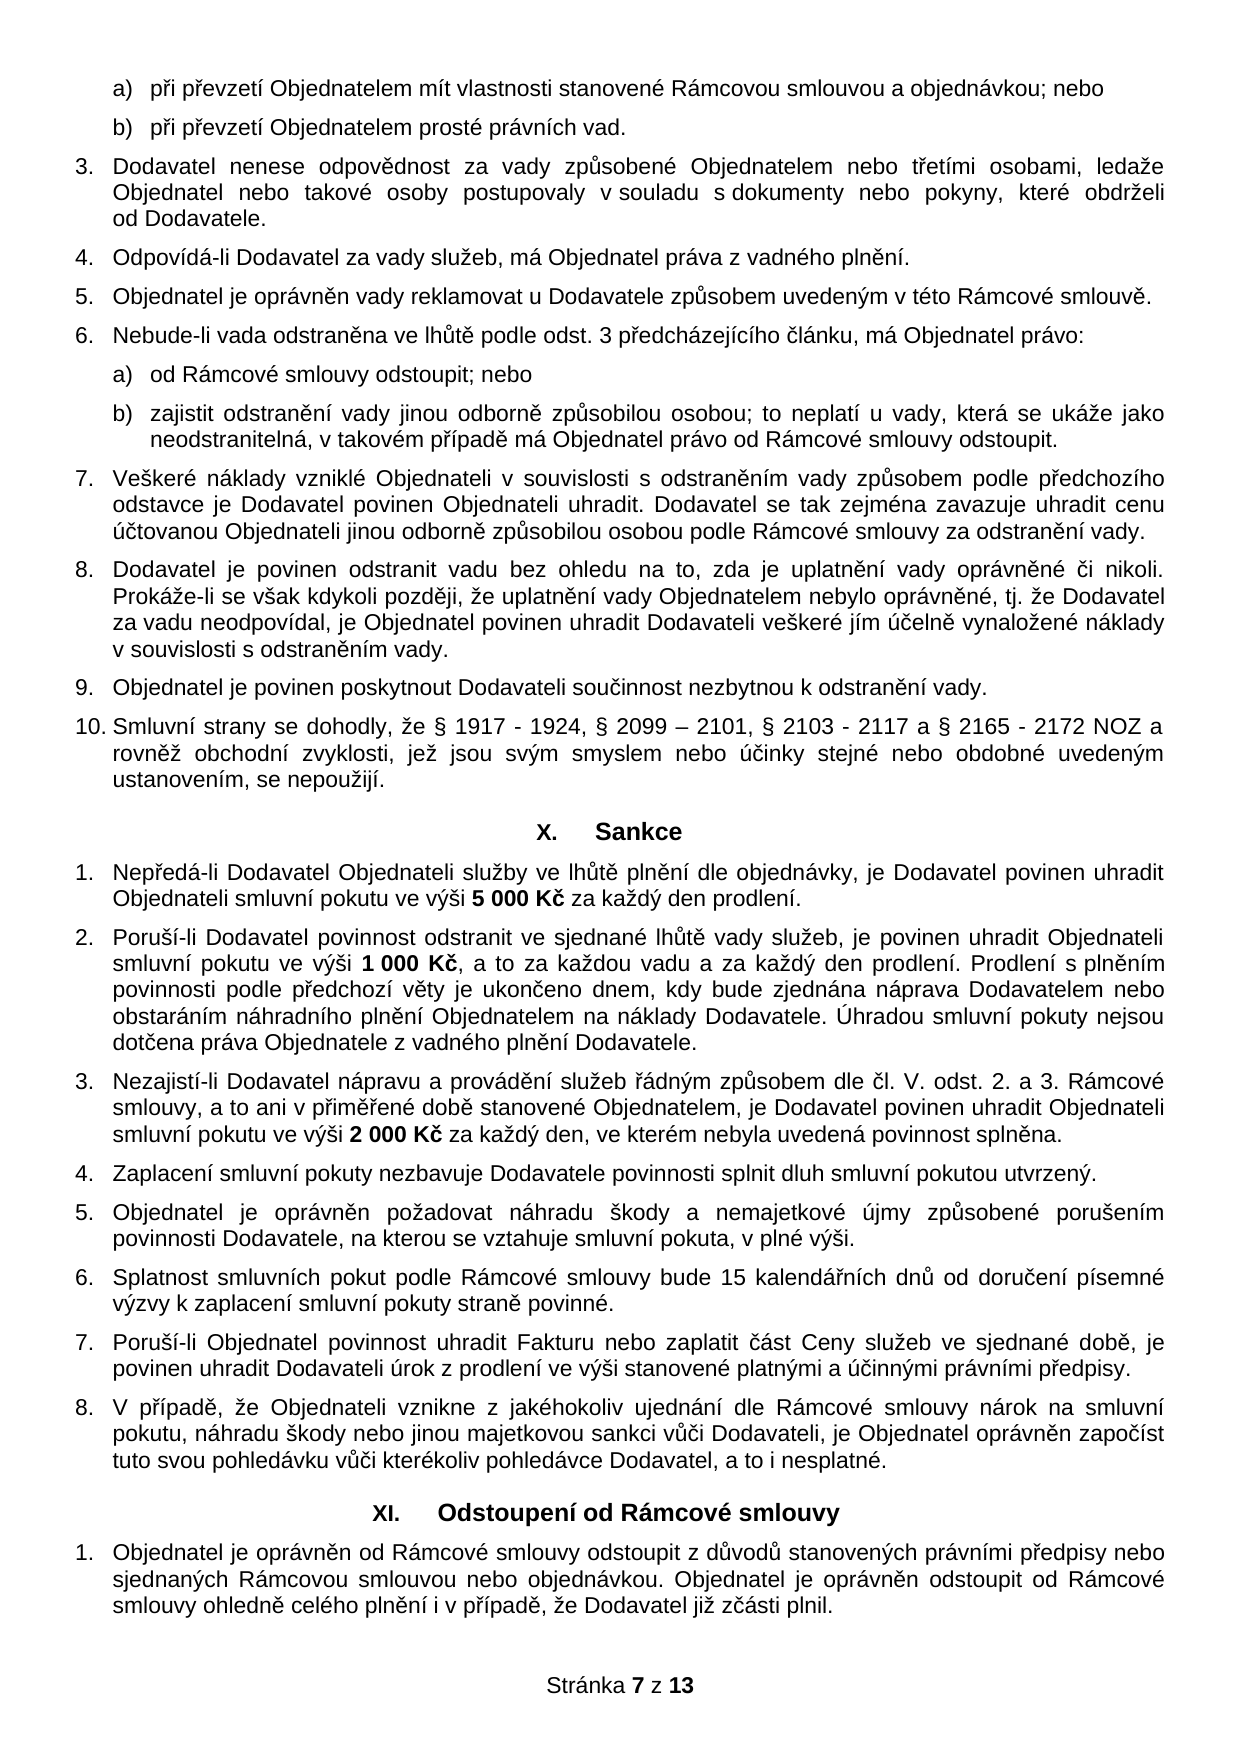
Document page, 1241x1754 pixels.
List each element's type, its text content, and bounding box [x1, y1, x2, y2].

list Objednatel je oprávněn vady reklamovat u Dodavatele způsobem uvedeným v této Rámcové smlouvě. [75, 283, 1165, 309]
list Objednatel je oprávněn od Rámcové smlouvy odstoupit z důvodů stanovených právními předpisy nebo sjednaných Rámcovou smlouvou nebo objednávkou. Objednatel je oprávněn odstoupit od Rámcové smlouvy ohledně celého plnění i v případě, že Dodavatel již zčásti plnil. [75, 1539, 1165, 1618]
list Nepředá-li Dodavatel Objednateli služby ve lhůtě plnění dle objednávky, je Dodavatel povinen uhradit Objednateli smluvní pokutu ve výši 5 000 Kč za každý den prodlení. [75, 858, 1165, 911]
list Nebude-li vada odstraněna ve lhůtě podle odst. 3 předcházejícího článku, má Objednatel právo: [75, 322, 1165, 348]
list Objednatel je oprávněn požadovat náhradu škody a nemajetkové újmy způsobené porušením povinnosti Dodavatele, na kterou se vztahuje smluvní pokuta, v plné výši. [75, 1198, 1165, 1251]
list při převzetí Objednatelem prosté právních vad. [112, 114, 1165, 140]
subtitle Odstoupení od Rámcové smlouvy [75, 1498, 1165, 1527]
list Dodavatel je povinen odstranit vadu bez ohledu na to, zda je uplatnění vady oprávněné či nikoli. Prokáže-li se však kdykoli později, že uplatnění vady Objednatelem nebylo oprávněné, tj. že Dodavatel za vadu neodpovídal, je Objednatel povinen uhradit Dodavateli veškeré jím účelně vynaložené náklady v souvislosti s odstraněním vady. [75, 556, 1165, 662]
list Poruší-li Objednatel povinnost uhradit Fakturu nebo zaplatit část Ceny služeb ve sjednané době, je povinen uhradit Dodavateli úrok z prodlení ve výši stanovené platnými a účinnými právními předpisy. [75, 1329, 1165, 1382]
list při převzetí Objednatelem mít vlastnosti stanovené Rámcovou smlouvou a objednávkou; nebo [112, 75, 1165, 101]
list od Rámcové smlouvy odstoupit; nebo [112, 361, 1165, 387]
list Poruší-li Dodavatel povinnost odstranit ve sjednané lhůtě vady služeb, je povinen uhradit Objednateli smluvní pokutu ve výši 1 000 Kč, a to za každou vadu a za každý den prodlení. Prodlení s plněním povinnosti podle předchozí věty je ukončeno dnem, kdy bude zjednána náprava Dodavatelem nebo obstaráním náhradního plnění Objednatelem na náklady Dodavatele. Úhradou smluvní pokuty nejsou dotčena práva Objednatele z vadného plnění Dodavatele. [75, 924, 1165, 1056]
list Dodavatel nenese odpovědnost za vady způsobené Objednatelem nebo třetími osobami, ledaže Objednatel nebo takové osoby postupovaly v souladu s dokumenty nebo pokyny, které obdrželi od Dodavatele. [75, 153, 1165, 232]
list Veškeré náklady vzniklé Objednateli v souvislosti s odstraněním vady způsobem podle předchozího odstavce je Dodavatel povinen Objednateli uhradit. Dodavatel se tak zejména zavazuje uhradit cenu účtovanou Objednateli jinou odborně způsobilou osobou podle Rámcové smlouvy za odstranění vady. [75, 465, 1165, 544]
list Splatnost smluvních pokut podle Rámcové smlouvy bude 15 kalendářních dnů od doručení písemné výzvy k zaplacení smluvní pokuty straně povinné. [75, 1264, 1165, 1316]
list Nezajistí-li Dodavatel nápravu a provádění služeb řádným způsobem dle čl. V. odst. 2. a 3. Rámcové smlouvy, a to ani v přiměřené době stanovené Objednatelem, je Dodavatel povinen uhradit Objednateli smluvní pokutu ve výši 2 000 Kč za každý den, ve kterém nebyla uvedená povinnost splněna. [75, 1068, 1165, 1147]
list Objednatel je povinen poskytnout Dodavateli součinnost nezbytnou k odstranění vady. [75, 674, 1165, 701]
list zajistit odstranění vady jinou odborně způsobilou osobou; to neplatí u vady, která se ukáže jako neodstranitelná, v takovém případě má Objednatel právo od Rámcové smlouvy odstoupit. [112, 400, 1165, 452]
list V případě, že Objednateli vznikne z jakéhokoliv ujednání dle Rámcové smlouvy nárok na smluvní pokutu, náhradu škody nebo jinou majetkovou sankci vůči Dodavateli, je Objednatel oprávněn započíst tuto svou pohledávku vůči kterékoliv pohledávce Dodavatel, a to i nesplatné. [75, 1394, 1165, 1473]
list Zaplacení smluvní pokuty nezbavuje Dodavatele povinnosti splnit dluh smluvní pokutou utvrzený. [75, 1159, 1165, 1186]
subtitle Sankce [75, 817, 1165, 846]
list Odpovídá-li Dodavatel za vady služeb, má Objednatel práva z vadného plnění. [75, 244, 1165, 271]
list Smluvní strany se dohodly, že § 1917 - 1924, § 2099 – 2101, § 2103 - 2117 a § 2165 - 2172 NOZ a rovněž obchodní zvyklosti, jež jsou svým smyslem nebo účinky stejné nebo obdobné uvedeným ustanovením, se nepoužijí. [75, 713, 1165, 792]
